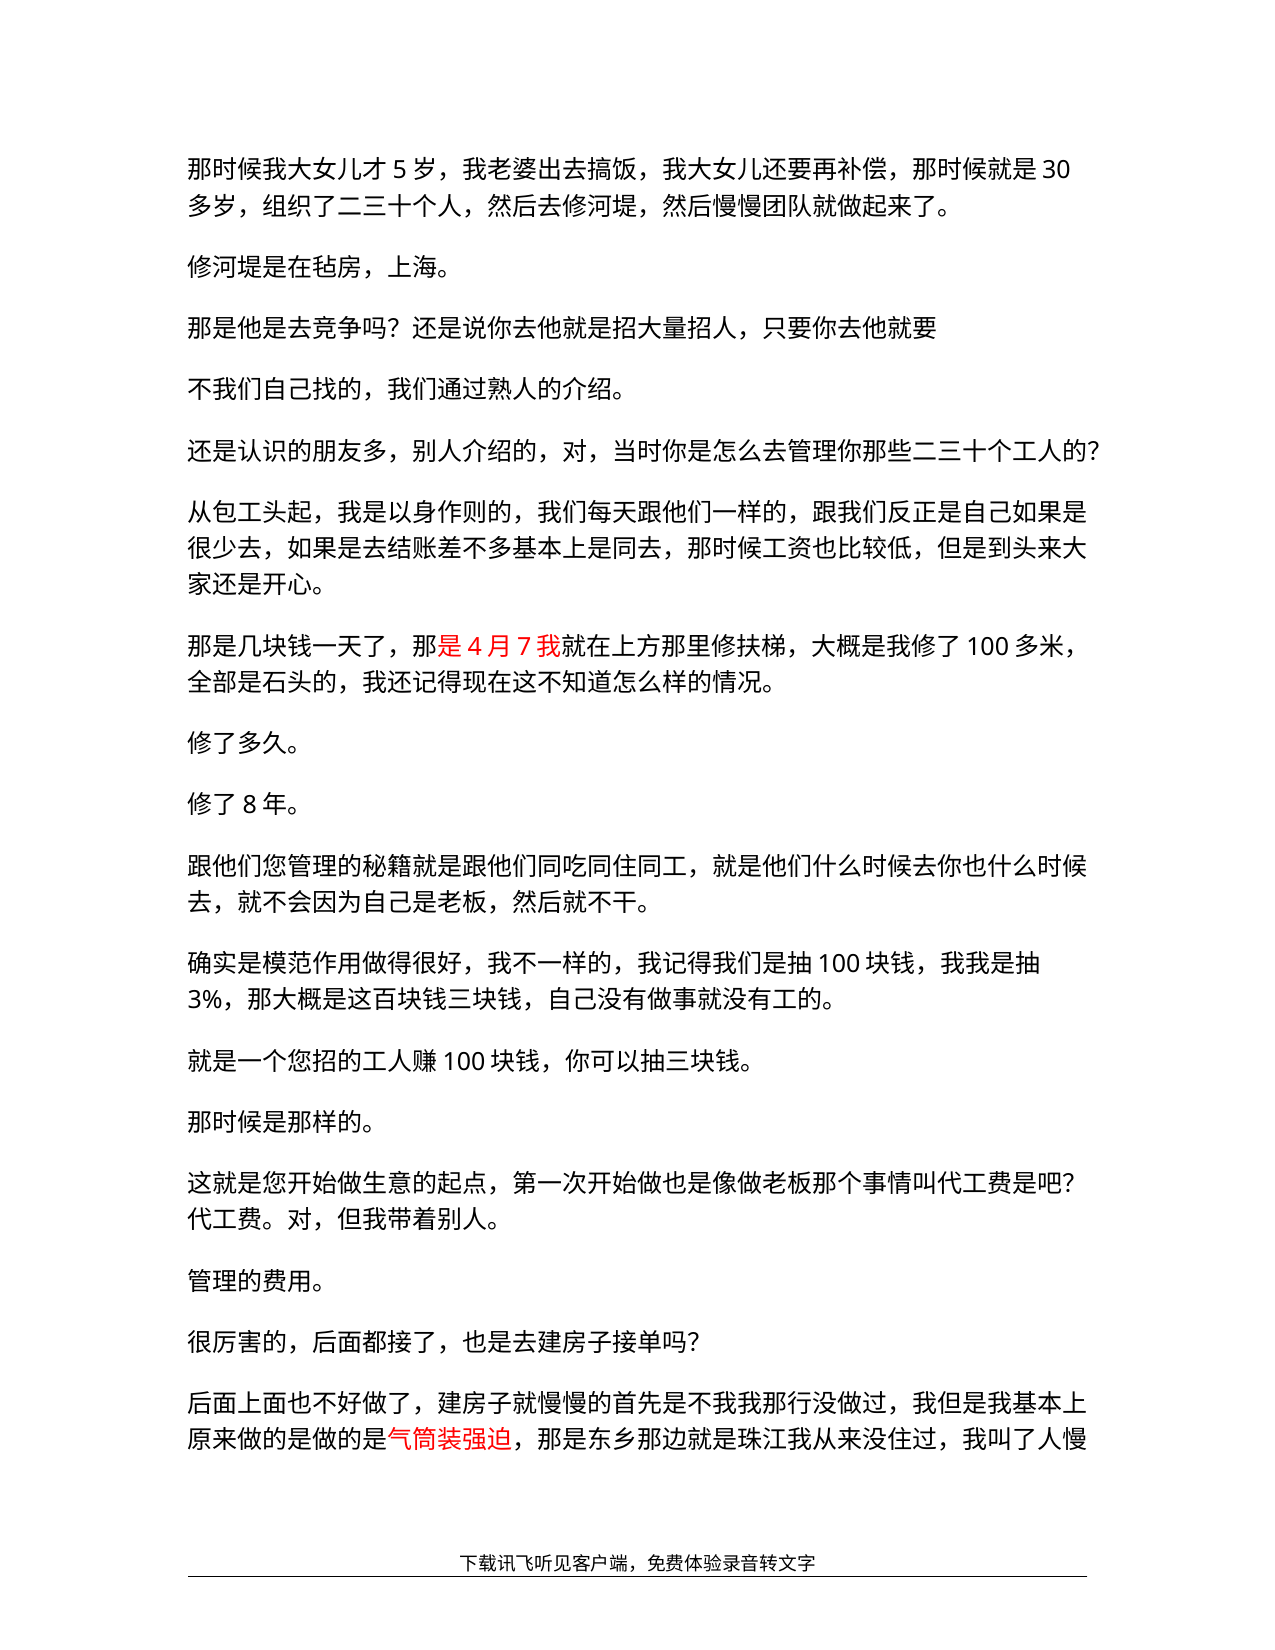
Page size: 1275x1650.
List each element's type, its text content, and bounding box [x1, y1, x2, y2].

text 不我们自己找的，我们通过熟人的介绍。 [187, 370, 1087, 406]
text 修了8年。 [187, 785, 1087, 821]
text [187, 1384, 1087, 1456]
text 确实是模范作用做得很好，我不一样的，我记得我们是抽100块钱，我我是抽3%，那大概是这百块钱三块钱，自己没有做事就没有工的。 [187, 944, 1087, 1016]
text 修了多久。 [187, 724, 1087, 760]
text 就是一个您招的工人赚100块钱，你可以抽三块钱。 [187, 1041, 1087, 1077]
text 很厉害的，后面都接了，也是去建房子接单吗？ [187, 1322, 1087, 1359]
text 那是他是去竞争吗？还是说你去他就是招大量招人，只要你去他就要 [187, 309, 1087, 345]
text 这就是您开始做生意的起点，第一次开始做也是像做老板那个事情叫代工费是吧？代工费。对，但我带着别人。 [187, 1164, 1087, 1236]
text 那是几块钱一天了，那是4月7我就在上方那里修扶梯，大概是我修了100多米，全部是石头的，我还记得现在这不知道怎么样的情况。 [187, 626, 1087, 699]
text 跟他们您管理的秘籍就是跟他们同吃同住同工，就是他们什么时候去你也什么时候去，就不会因为自己是老板，然后就不干。 [187, 846, 1087, 919]
text 那时候是那样的。 [187, 1102, 1087, 1139]
text 还是认识的朋友多，别人介绍的，对，当时你是怎么去管理你那些二三十个工人的？ [187, 431, 1087, 467]
text 修河堤是在毡房，上海。 [187, 247, 1087, 284]
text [187, 150, 1087, 222]
text 从包工头起，我是以身作则的，我们每天跟他们一样的，跟我们反正是自己如果是很少去，如果是去结账差不多基本上是同去，那时候工资也比较低，但是到头来大家还是开心。 [187, 492, 1087, 601]
text 管理的费用。 [187, 1261, 1087, 1297]
